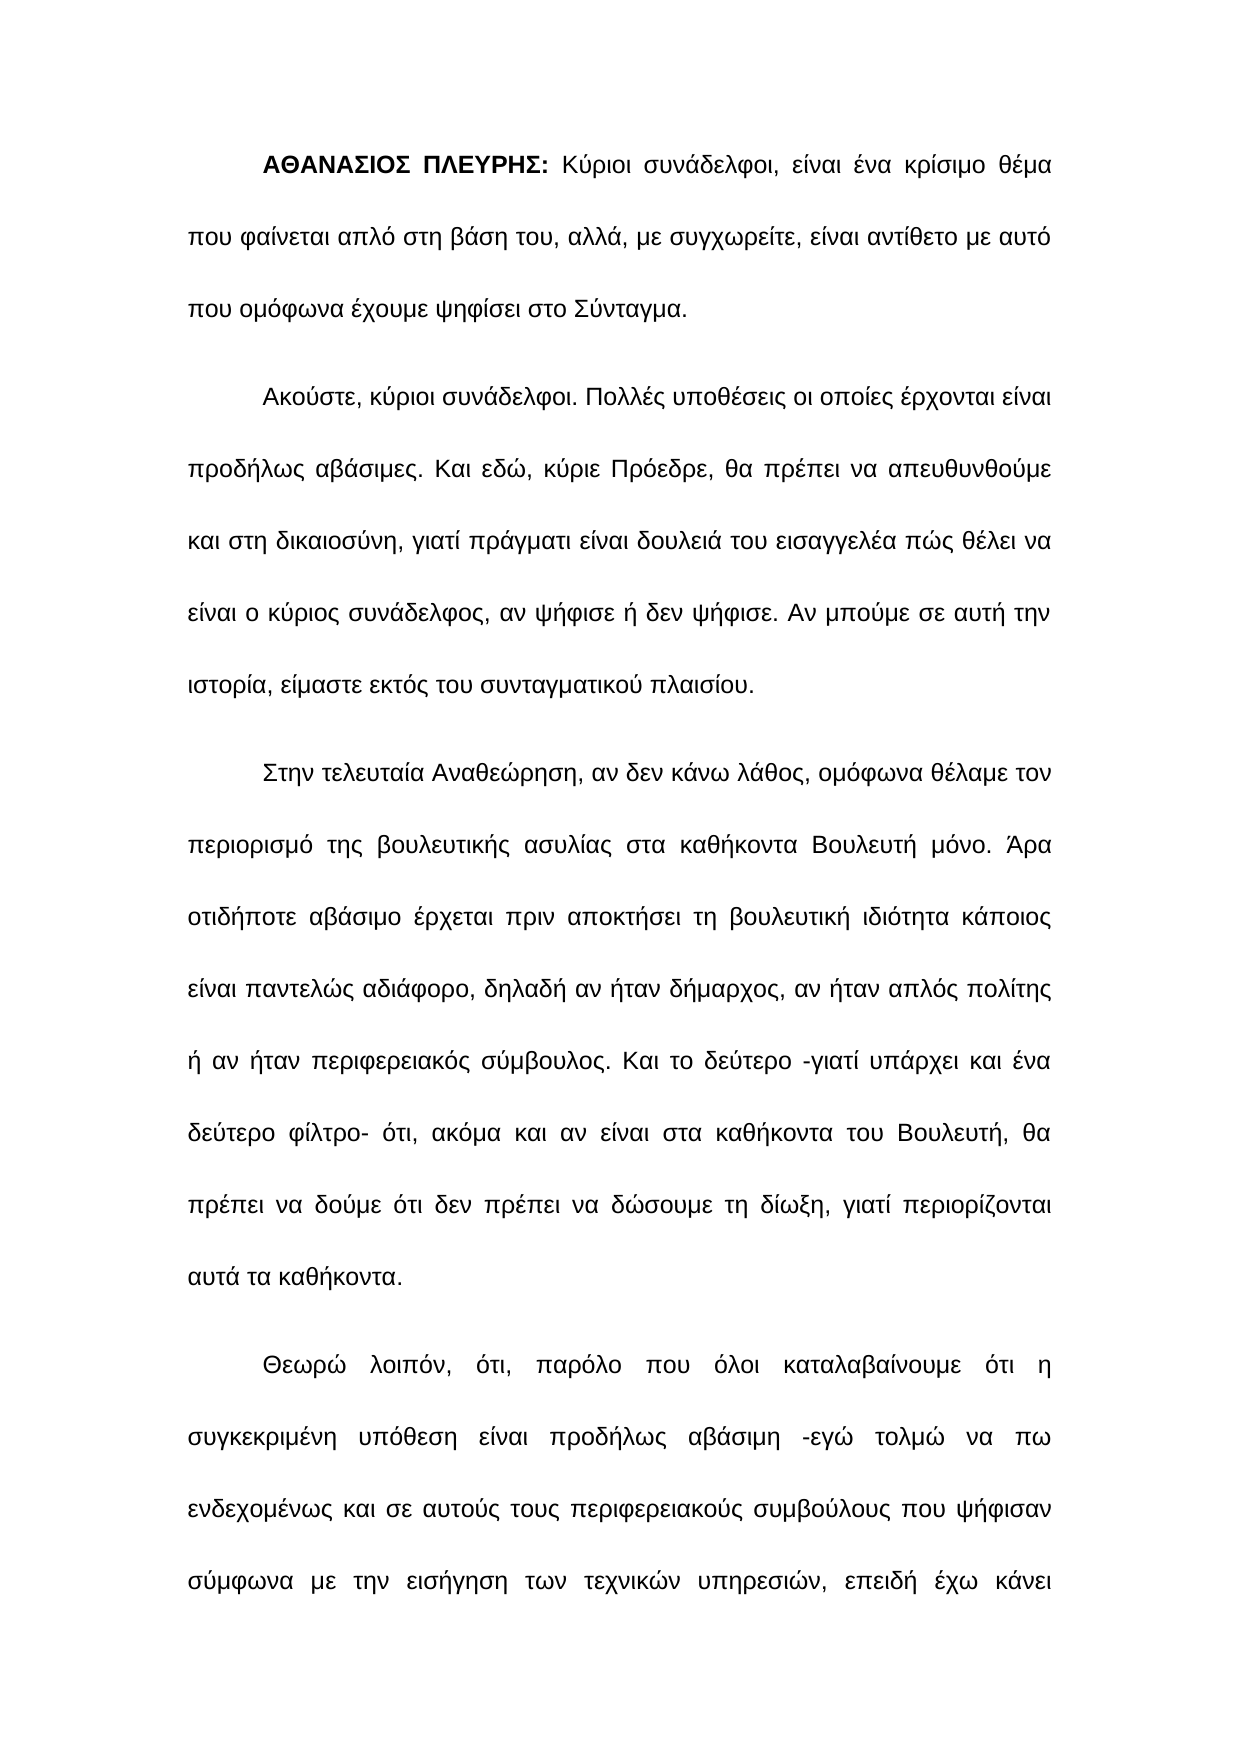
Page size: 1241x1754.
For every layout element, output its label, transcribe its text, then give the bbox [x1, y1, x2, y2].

text Ακούστε, κύριοι συνάδελφοι. Πολλές υποθέσεις οι οποίες έρχονται είναι προδήλως αβάσιμες. Και εδώ, κύριε Πρόεδρε, θα πρέπει να απευθυνθούμε και στη δικαιοσύνη, γιατί πράγματι είναι δουλειά του εισαγγελέα πώς θέλει να είναι ο κύριος συνάδελφος, αν ψήφισε ή δεν ψήφισε. Αν μπούμε σε αυτή την ιστορία, είμαστε εκτός του συνταγματικού πλαισίου. [187, 382, 1053, 698]
text Στην τελευταία Αναθεώρηση, αν δεν κάνω λάθος, ομόφωνα θέλαμε τον περιορισμό της βουλευτικής ασυλίας στα καθήκοντα Βουλευτή μόνο. Άρα οτιδήποτε αβάσιμο έρχεται πριν αποκτήσει τη βουλευτική ιδιότητα κάποιος είναι παντελώς αδιάφορο, δηλαδή αν ήταν δήμαρχος, αν ήταν απλός πολίτης ή αν ήταν περιφερειακός σύμβουλος. Και το δεύτερο -γιατί υπάρχει και ένα δεύτερο φίλτρο- ότι, ακόμα και αν είναι στα καθήκοντα του Βουλευτή, θα πρέπει να δούμε ότι δεν πρέπει να δώσουμε τη δίωξη, γιατί περιορίζονται αυτά τα καθήκοντα. [187, 758, 1053, 1290]
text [187, 1350, 1053, 1594]
text ΑΘΑΝΑΣΙΟΣ ΠΛΕΥΡΗΣ: Κύριοι συνάδελφοι, είναι ένα κρίσιμο θέμα που φαίνεται απλό στη βάση του, αλλά, με συγχωρείτε, είναι αντίθετο με αυτό που ομόφωνα έχουμε ψηφίσει στο Σύνταγμα. [187, 150, 1053, 322]
